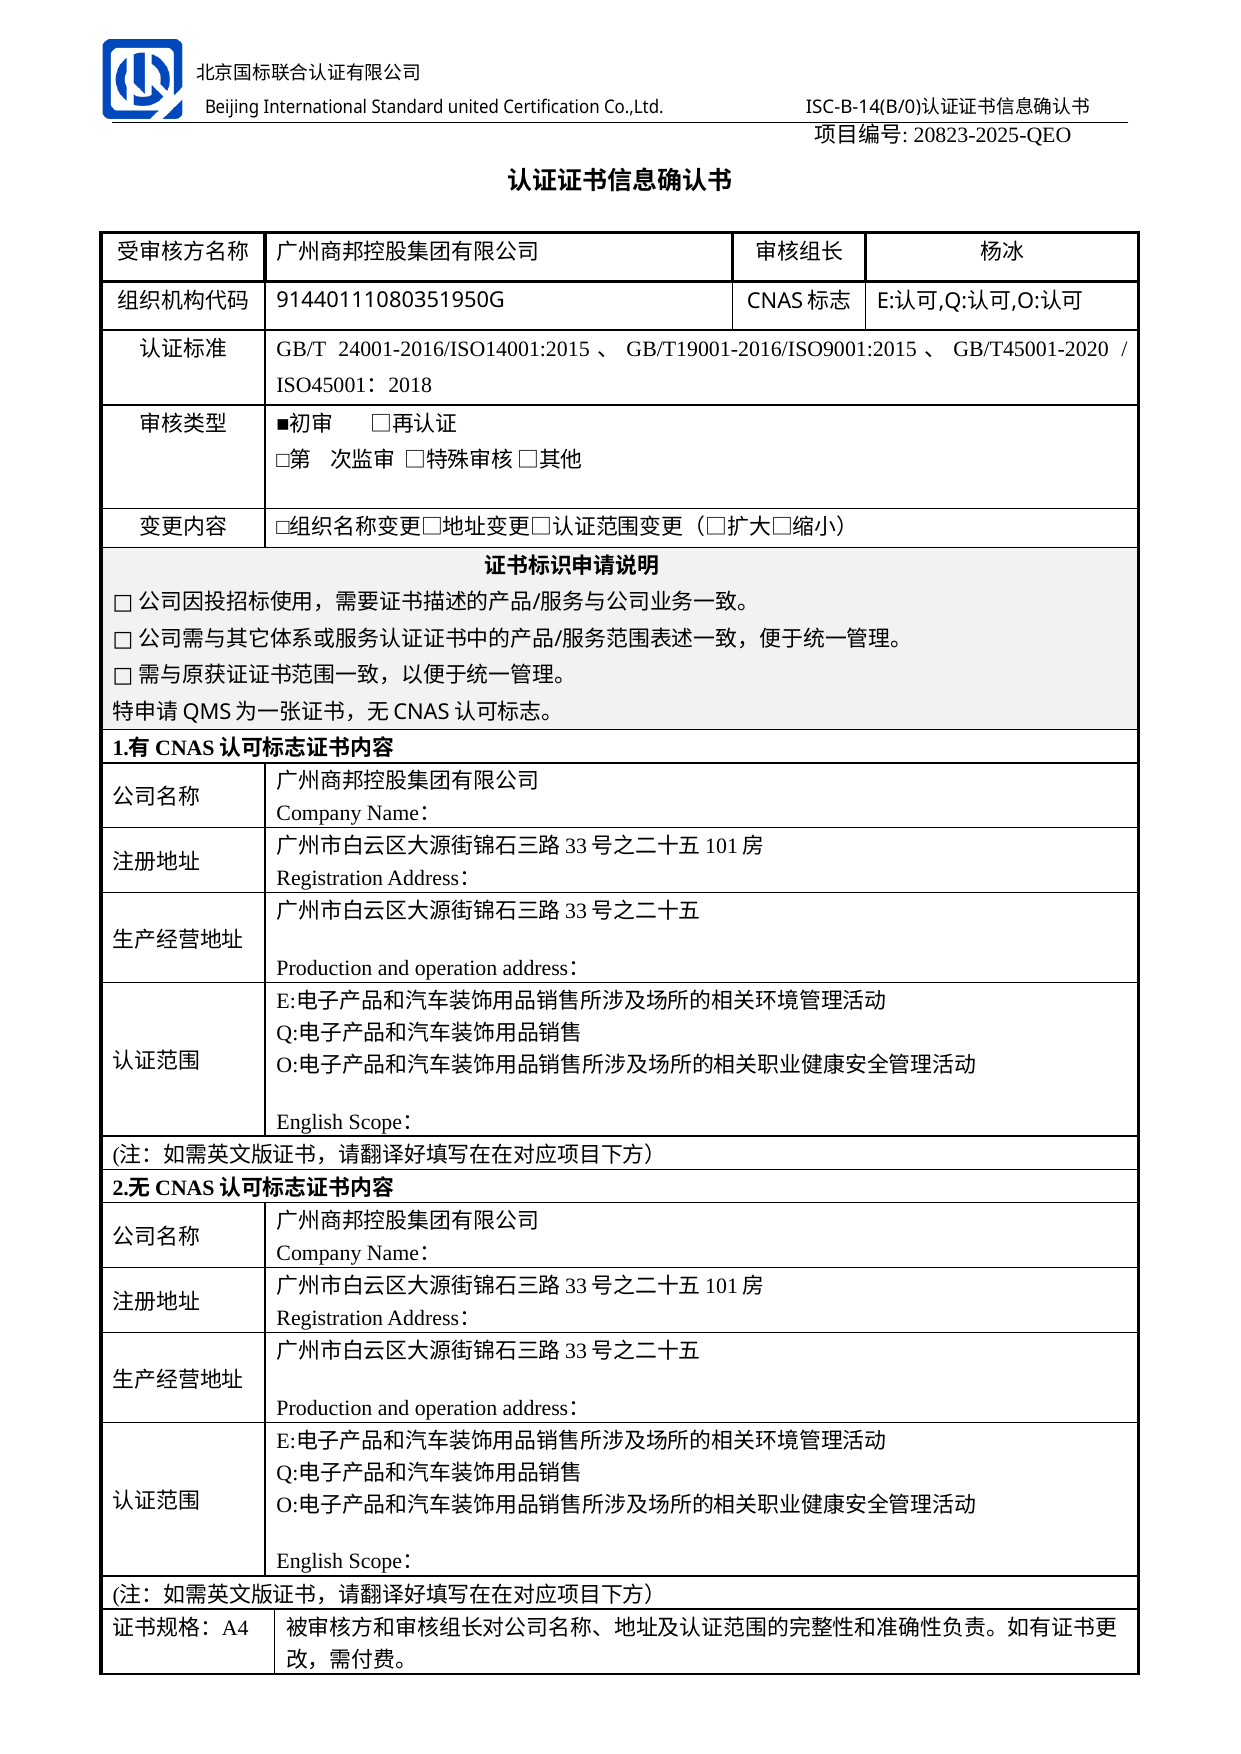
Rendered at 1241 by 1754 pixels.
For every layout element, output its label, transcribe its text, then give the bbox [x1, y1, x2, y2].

table_cell 注册地址 [103, 828, 264, 892]
table_cell (注：如需英文版证书，请翻译好填写在在对应项目下方） [103, 1577, 1137, 1608]
table_cell □组织名称变更□地址变更□认证范围变更（□扩大□缩小） [266, 509, 1137, 546]
table_cell CNAS标志 [733, 283, 865, 329]
table_cell 广州市白云区大源街锦石三路33号之二十五 Production and operation address： [266, 893, 1137, 982]
table_cell 公司名称 [103, 764, 264, 827]
table_cell 广州商邦控股集团有限公司 Company Name： [266, 764, 1137, 827]
table_cell 公司名称 [103, 1203, 264, 1267]
table_cell GB/T 24001-2016/ISO14001:2015、GB/T19001-2016/ISO9001:2015、GB/T45001-2020 / ISO45001：2018 [266, 331, 1137, 404]
table_header 受审核方名称 [103, 234, 263, 280]
text 认证证书信息确认书 [112, 160, 1128, 197]
table_cell 1.有CNAS认可标志证书内容 [103, 730, 1137, 762]
table_cell 认证标准 [103, 331, 264, 404]
table_cell 证书规格：A4 [103, 1610, 274, 1673]
table_header 广州商邦控股集团有限公司 [267, 234, 731, 280]
table_cell ■初审 □再认证 □第 次监审 □特殊审核 □其他 [266, 406, 1137, 507]
table_cell E:认可,Q:认可,O:认可 [866, 283, 1137, 329]
table_cell 广州市白云区大源街锦石三路33号之二十五101房 Registration Address： [266, 1268, 1137, 1332]
table_cell 审核类型 [103, 406, 264, 507]
table_cell 广州商邦控股集团有限公司 Company Name： [266, 1203, 1137, 1267]
table_cell 2.无CNAS认可标志证书内容 [103, 1170, 1137, 1202]
table_cell 认证范围 [103, 1423, 264, 1575]
table_cell E:电子产品和汽车装饰用品销售所涉及场所的相关环境管理活动 Q:电子产品和汽车装饰用品销售 O:电子产品和汽车装饰用品销售所涉及场所的相关职业健康安全管理活动 English Scope： [266, 983, 1137, 1135]
table_cell 变更内容 [103, 509, 264, 546]
table_cell 证书标识申请说明 □ 公司因投招标使用，需要证书描述的产品/服务与公司业务一致。 □ 公司需与其它体系或服务认证证书中的产品/服务范围表述一致，便于统一管理。 □ 需与原获证证书范围一致，以便于统一管理。 特申请QMS为一张证书，无CNAS认可标志。 [103, 548, 1137, 729]
table_cell 生产经营地址 [103, 1333, 264, 1422]
table_cell 生产经营地址 [103, 893, 264, 982]
picture [102, 39, 183, 119]
table_header 杨冰 [867, 234, 1137, 280]
table_cell 注册地址 [103, 1268, 264, 1332]
table_cell E:电子产品和汽车装饰用品销售所涉及场所的相关环境管理活动 Q:电子产品和汽车装饰用品销售 O:电子产品和汽车装饰用品销售所涉及场所的相关职业健康安全管理活动 English Scope： [266, 1423, 1137, 1575]
table_cell (注：如需英文版证书，请翻译好填写在在对应项目下方） [103, 1137, 1137, 1168]
table_header 审核组长 [734, 234, 864, 280]
table_cell 广州市白云区大源街锦石三路33号之二十五101房 Registration Address： [266, 828, 1137, 892]
table_cell 认证范围 [103, 983, 264, 1135]
table_cell 广州市白云区大源街锦石三路33号之二十五 Production and operation address： [266, 1333, 1137, 1422]
table_cell 91440111080351950G [266, 283, 732, 329]
text 项目编号: 20823-2025-QEO [112, 123, 1128, 148]
table_cell 组织机构代码 [103, 283, 264, 329]
table_cell 被审核方和审核组长对公司名称、地址及认证范围的完整性和准确性负责。如有证书更改，需付费。 [275, 1610, 1137, 1673]
